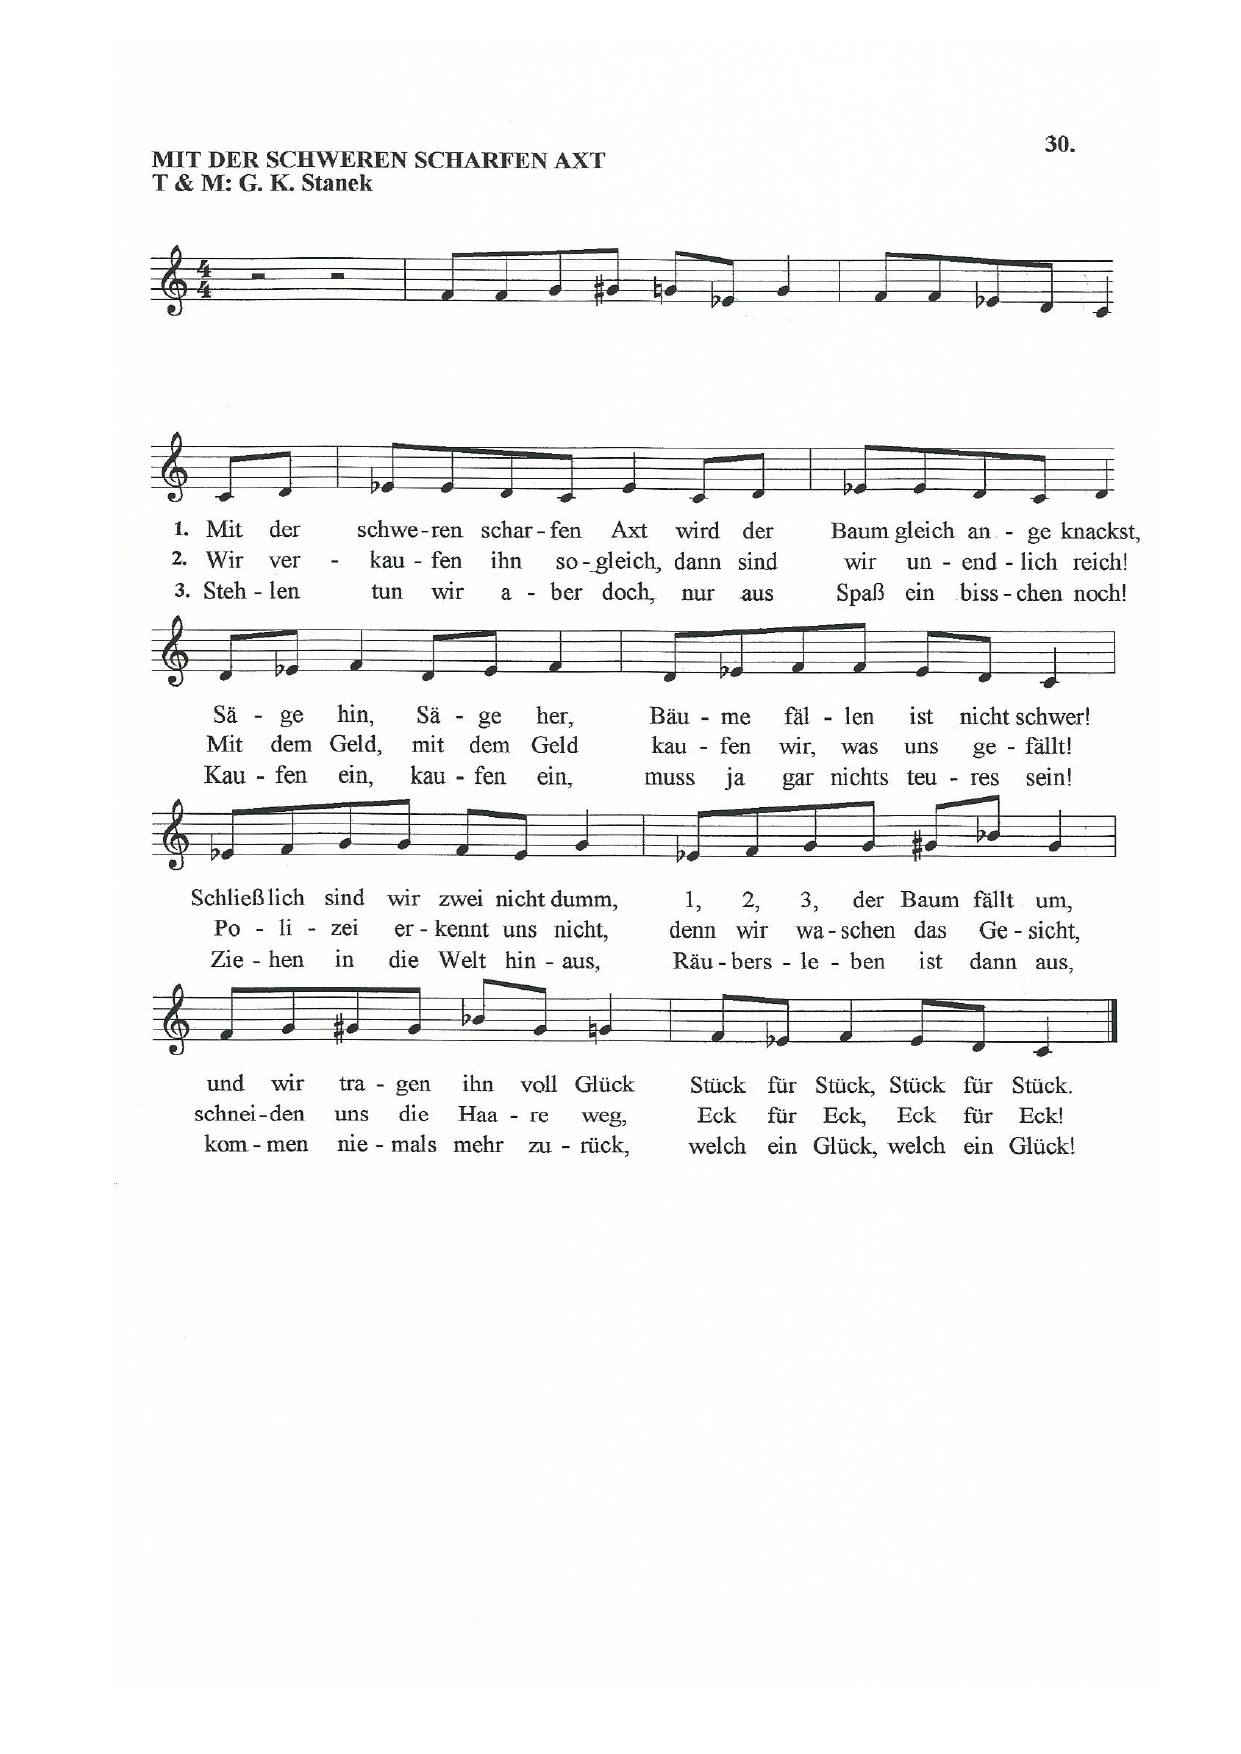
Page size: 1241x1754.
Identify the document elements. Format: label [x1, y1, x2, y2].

picture [111, 40, 1160, 1686]
